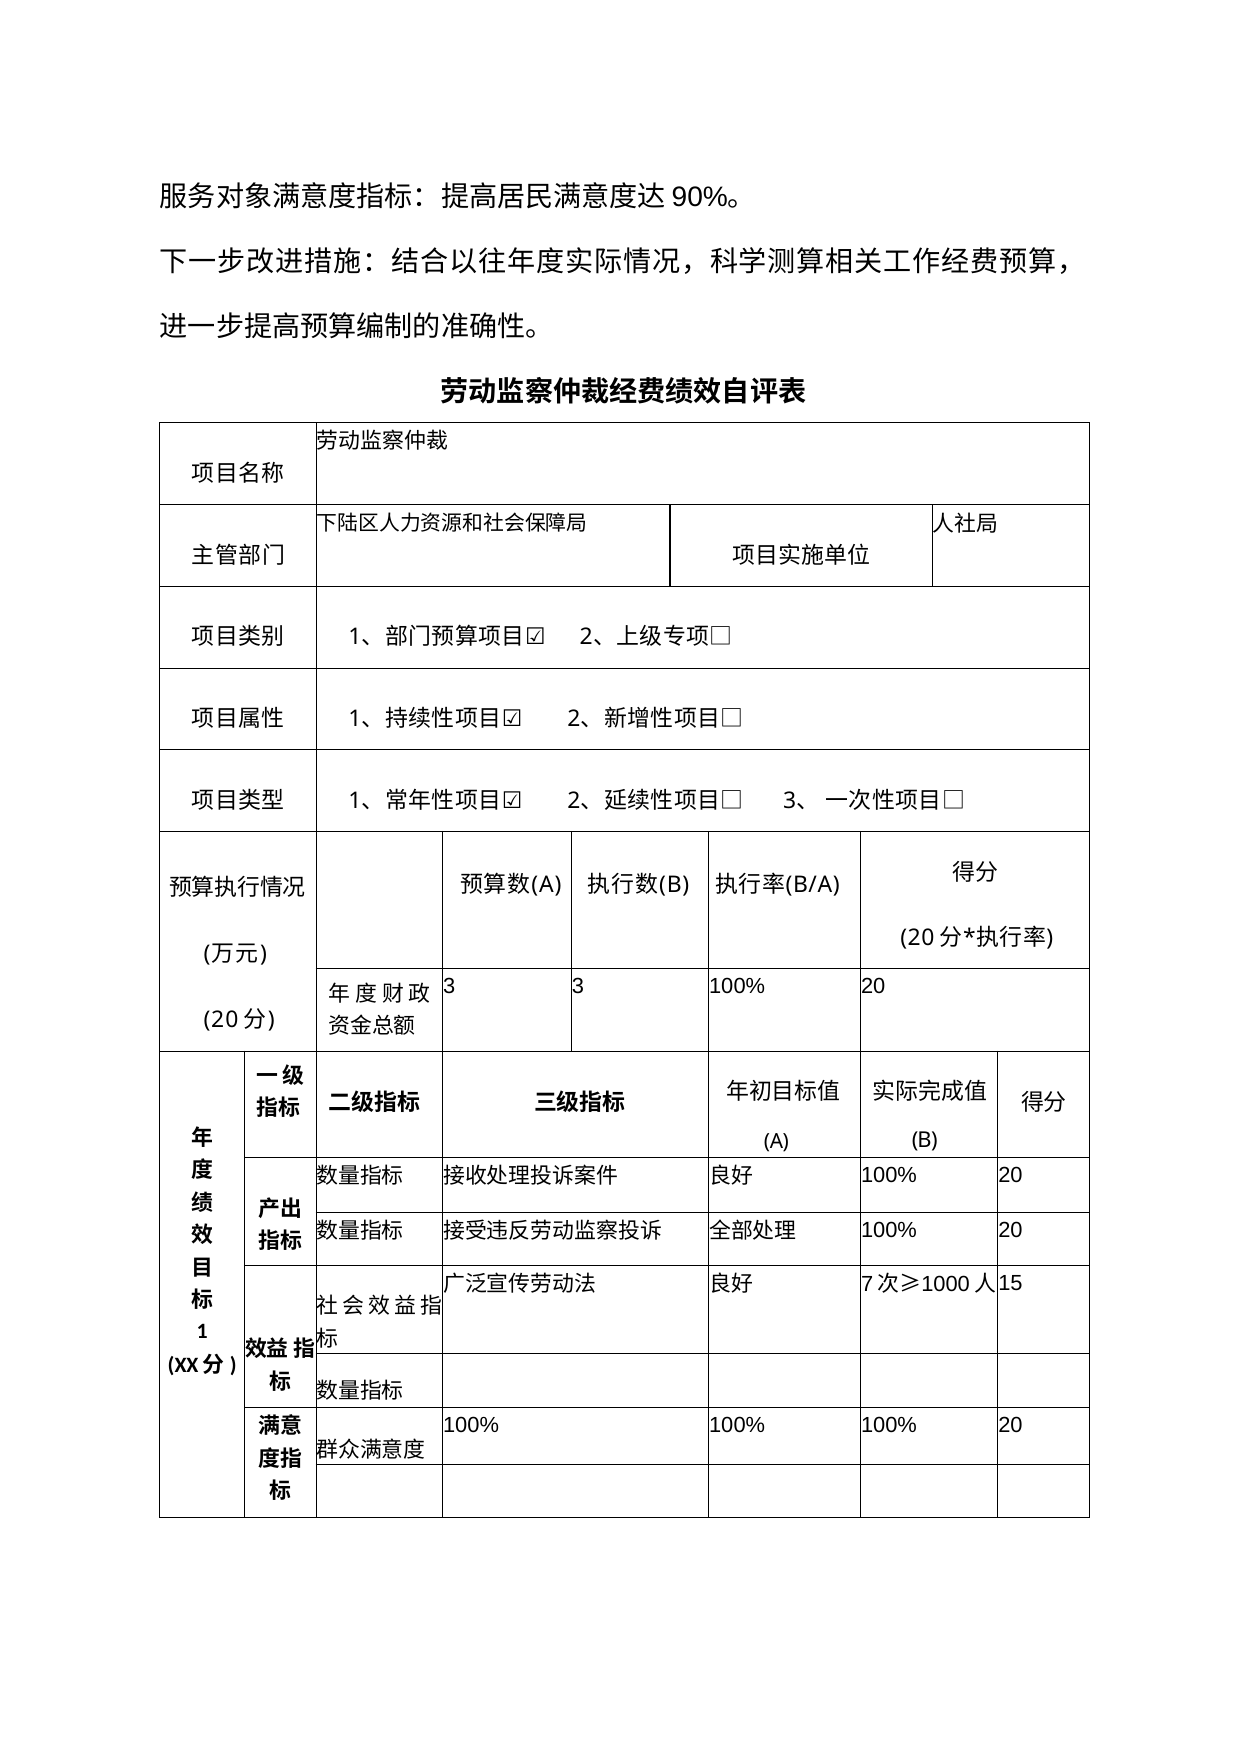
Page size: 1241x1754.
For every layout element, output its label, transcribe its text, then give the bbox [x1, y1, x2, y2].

table_cell 一级 指标 [245, 1052, 316, 1157]
table_cell 良好 [709, 1158, 860, 1212]
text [159, 162, 1087, 357]
table_cell 满意 度指 标 [245, 1408, 316, 1517]
table_cell [443, 1465, 708, 1517]
table_cell 效益 指标 [245, 1266, 316, 1407]
table_cell 良好 [709, 1266, 860, 1353]
table_cell 1、部门预算项目☑ 2、上级专项□ [317, 587, 1089, 667]
table_cell 3 [443, 969, 571, 1051]
table_cell 3 [572, 969, 708, 1051]
table_cell 得分 [998, 1052, 1089, 1157]
table_cell 7次≥1000人 [861, 1266, 997, 1353]
table_cell 预算执行情况 (万元) (20分) [160, 832, 316, 1051]
table_cell 产出 指标 [245, 1158, 316, 1265]
table_cell 20 [998, 1213, 1089, 1265]
table_cell 项目实施单位 [671, 505, 932, 586]
table_cell 年度财政 资金总额 [317, 969, 442, 1051]
table_cell 全部处理 [709, 1213, 860, 1265]
table_cell 接收处理投诉案件 [443, 1158, 708, 1212]
table_cell [317, 832, 442, 968]
table_cell 数量指标 [317, 1158, 442, 1212]
table_cell 社会效益指标 [317, 1266, 442, 1353]
table_cell [709, 1354, 860, 1407]
table_cell 执行数(B) [572, 832, 708, 968]
table_cell 100% [861, 1213, 997, 1265]
table_cell 接受违反劳动监察投诉 [443, 1213, 708, 1265]
table_cell 下陆区人力资源和社会保障局 [317, 505, 669, 586]
table_cell 1、常年性项目☑ 2、延续性项目□ 3、 一次性项目□ [317, 750, 1089, 831]
table_cell 20 [861, 969, 1089, 1051]
table_cell [998, 1465, 1089, 1517]
table_cell 年初目标值 (A) [709, 1052, 860, 1157]
table_cell 20 [998, 1158, 1089, 1212]
table_cell 数量指标 [317, 1354, 442, 1407]
table_cell 项目属性 [160, 669, 316, 749]
table_cell 年 度 绩 效 目 标 1 (XX分 ) [160, 1052, 244, 1517]
table_cell 100% [709, 1408, 860, 1464]
table_cell 1、持续性项目☑ 2、新增性项目□ [317, 669, 1089, 749]
table_cell 100% [709, 969, 860, 1051]
table_cell [998, 1354, 1089, 1407]
table_cell 得分 (20分*执行率) [861, 832, 1089, 968]
table_header 项目名称 [160, 423, 316, 504]
table_cell [443, 1354, 708, 1407]
table_cell 人社局 [933, 505, 1089, 586]
text 劳动监察仲裁经费绩效自评表 [159, 357, 1087, 422]
table_cell 二级指标 [317, 1052, 442, 1157]
table_cell 项目类型 [160, 750, 316, 831]
table_cell 广泛宣传劳动法 [443, 1266, 708, 1353]
table_cell 三级指标 [443, 1052, 708, 1157]
table_cell 主管部门 [160, 505, 316, 586]
table_cell 100% [861, 1158, 997, 1212]
table_cell 执行率(B/A) [709, 832, 860, 968]
table_cell [861, 1465, 997, 1517]
table_cell 100% [861, 1408, 997, 1464]
table_cell 15 [998, 1266, 1089, 1353]
table_cell 数量指标 [317, 1213, 442, 1265]
table_cell 20 [998, 1408, 1089, 1464]
table_cell 群众满意度 [317, 1408, 442, 1464]
table_cell 实际完成值 (B) [861, 1052, 997, 1157]
table_cell [861, 1354, 997, 1407]
table_cell 100% [443, 1408, 708, 1464]
table_cell 预算数(A) [443, 832, 571, 968]
table_cell [709, 1465, 860, 1517]
table_cell 项目类别 [160, 587, 316, 667]
table_header 劳动监察仲裁 [317, 423, 1089, 504]
table_cell [317, 1465, 442, 1517]
